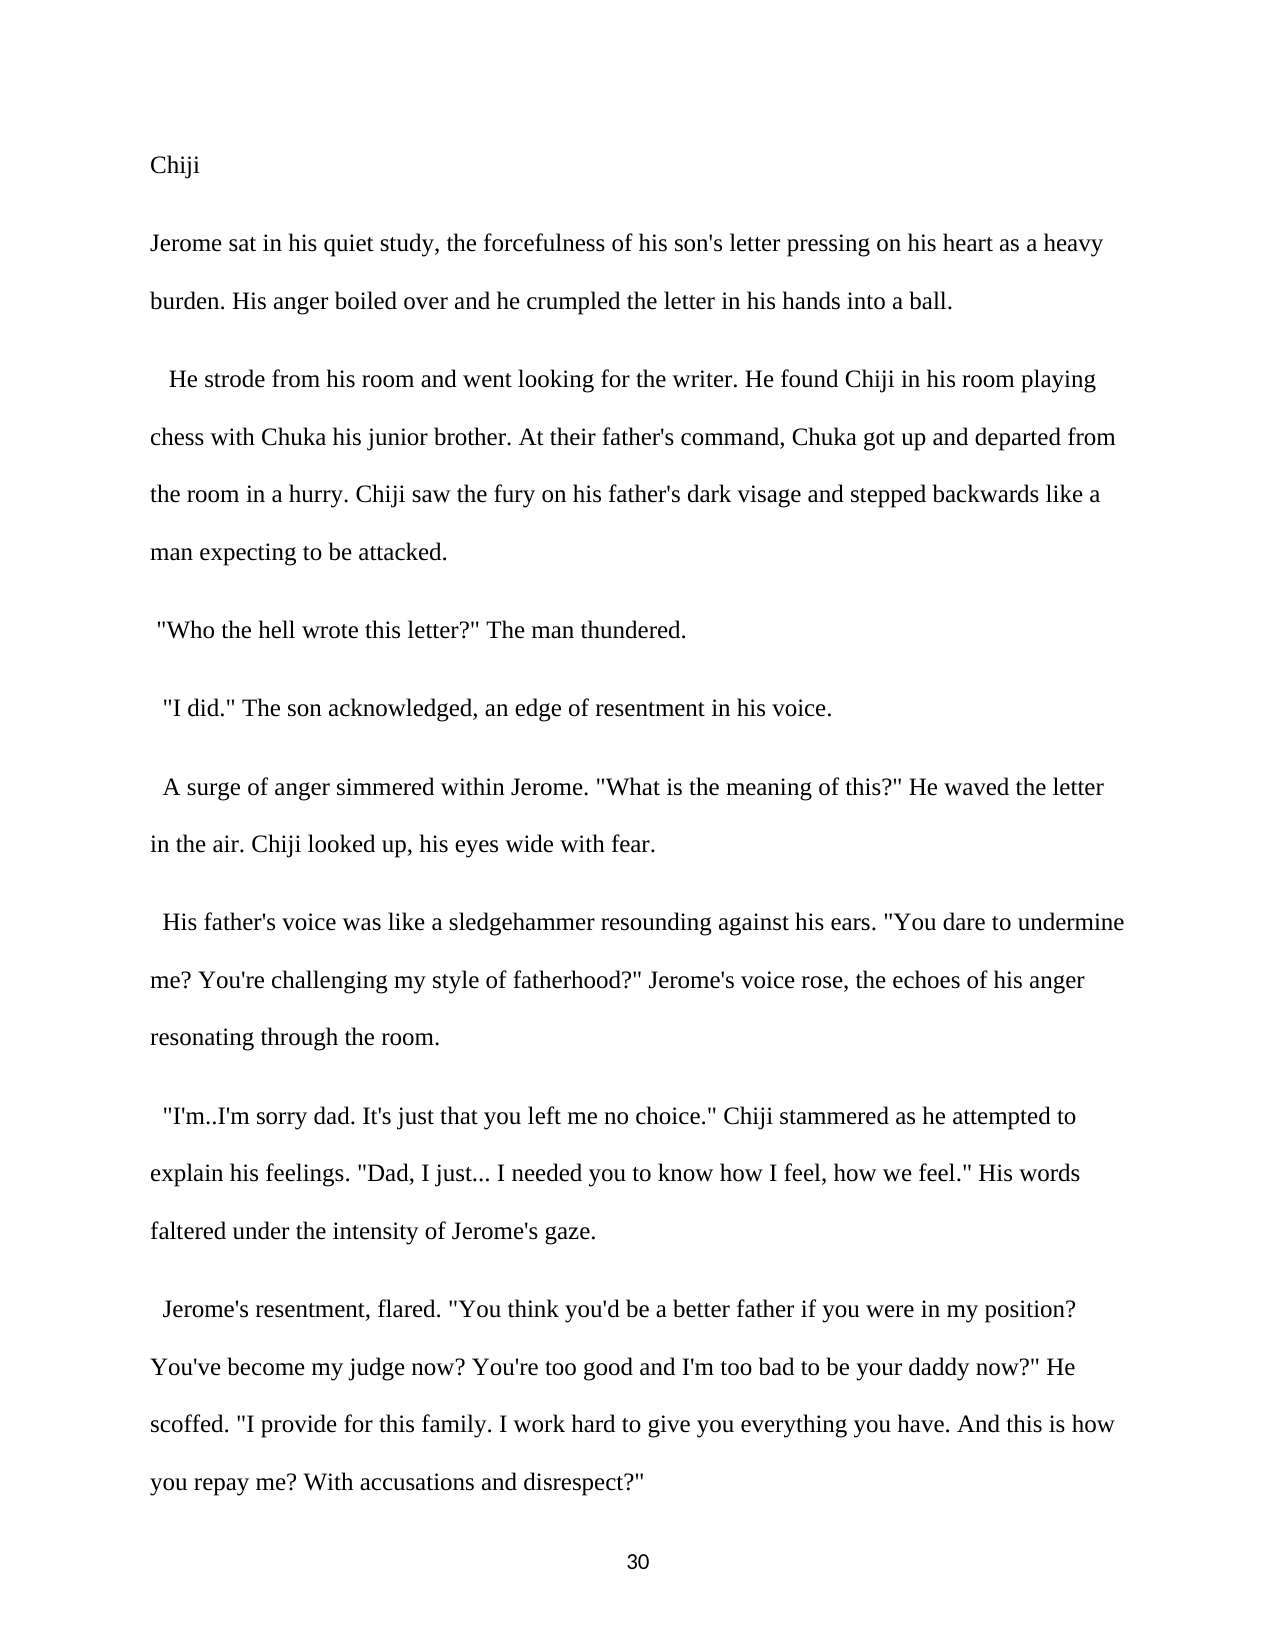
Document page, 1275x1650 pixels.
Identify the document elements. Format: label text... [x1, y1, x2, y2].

text Chiji [150, 150, 1125, 179]
text "I'm..I'm sorry dad. It's just that you left me no choice." Chiji stammered as he attempted to explain his feelings. "Dad, I just... I needed you to know how I feel, how we feel." His words faltered under the intensity of Jerome's gaze. [150, 1101, 1125, 1244]
text "Who the hell wrote this letter?" The man thundered. [150, 615, 1125, 644]
text He strode from his room and went looking for the writer. He found Chiji in his room playing chess with Chuka his junior brother. At their father's command, Chuka got up and departed from the room in a hurry. Chiji saw the fury on his father's dark visage and stepped backwards like a man expecting to be attacked. [150, 364, 1125, 565]
text "I did." The son acknowledged, an edge of resentment in his voice. [150, 693, 1125, 722]
text His father's voice was like a sledgehammer resounding against his ears. "You dare to undermine me? You're challenging my style of fatherhood?" Jerome's voice rose, the echoes of his anger resonating through the room. [150, 907, 1125, 1051]
text A surge of anger simmered within Jerome. "What is the meaning of this?" He waved the letter in the air. Chiji looked up, his eyes wide with fear. [150, 772, 1125, 858]
text Jerome's resentment, flared. "You think you'd be a better father if you were in my position? You've become my judge now? You're too good and I'm too bad to be your daddy now?" He scoffed. "I provide for this family. I work hard to give you everything you have. And this is how you repay me? With accusations and disrespect?" [150, 1294, 1125, 1495]
text Jerome sat in his quiet study, the forcefulness of his son's letter pressing on his heart as a heavy burden. His anger boiled over and he crumpled the letter in his hands into a ball. [150, 228, 1125, 314]
